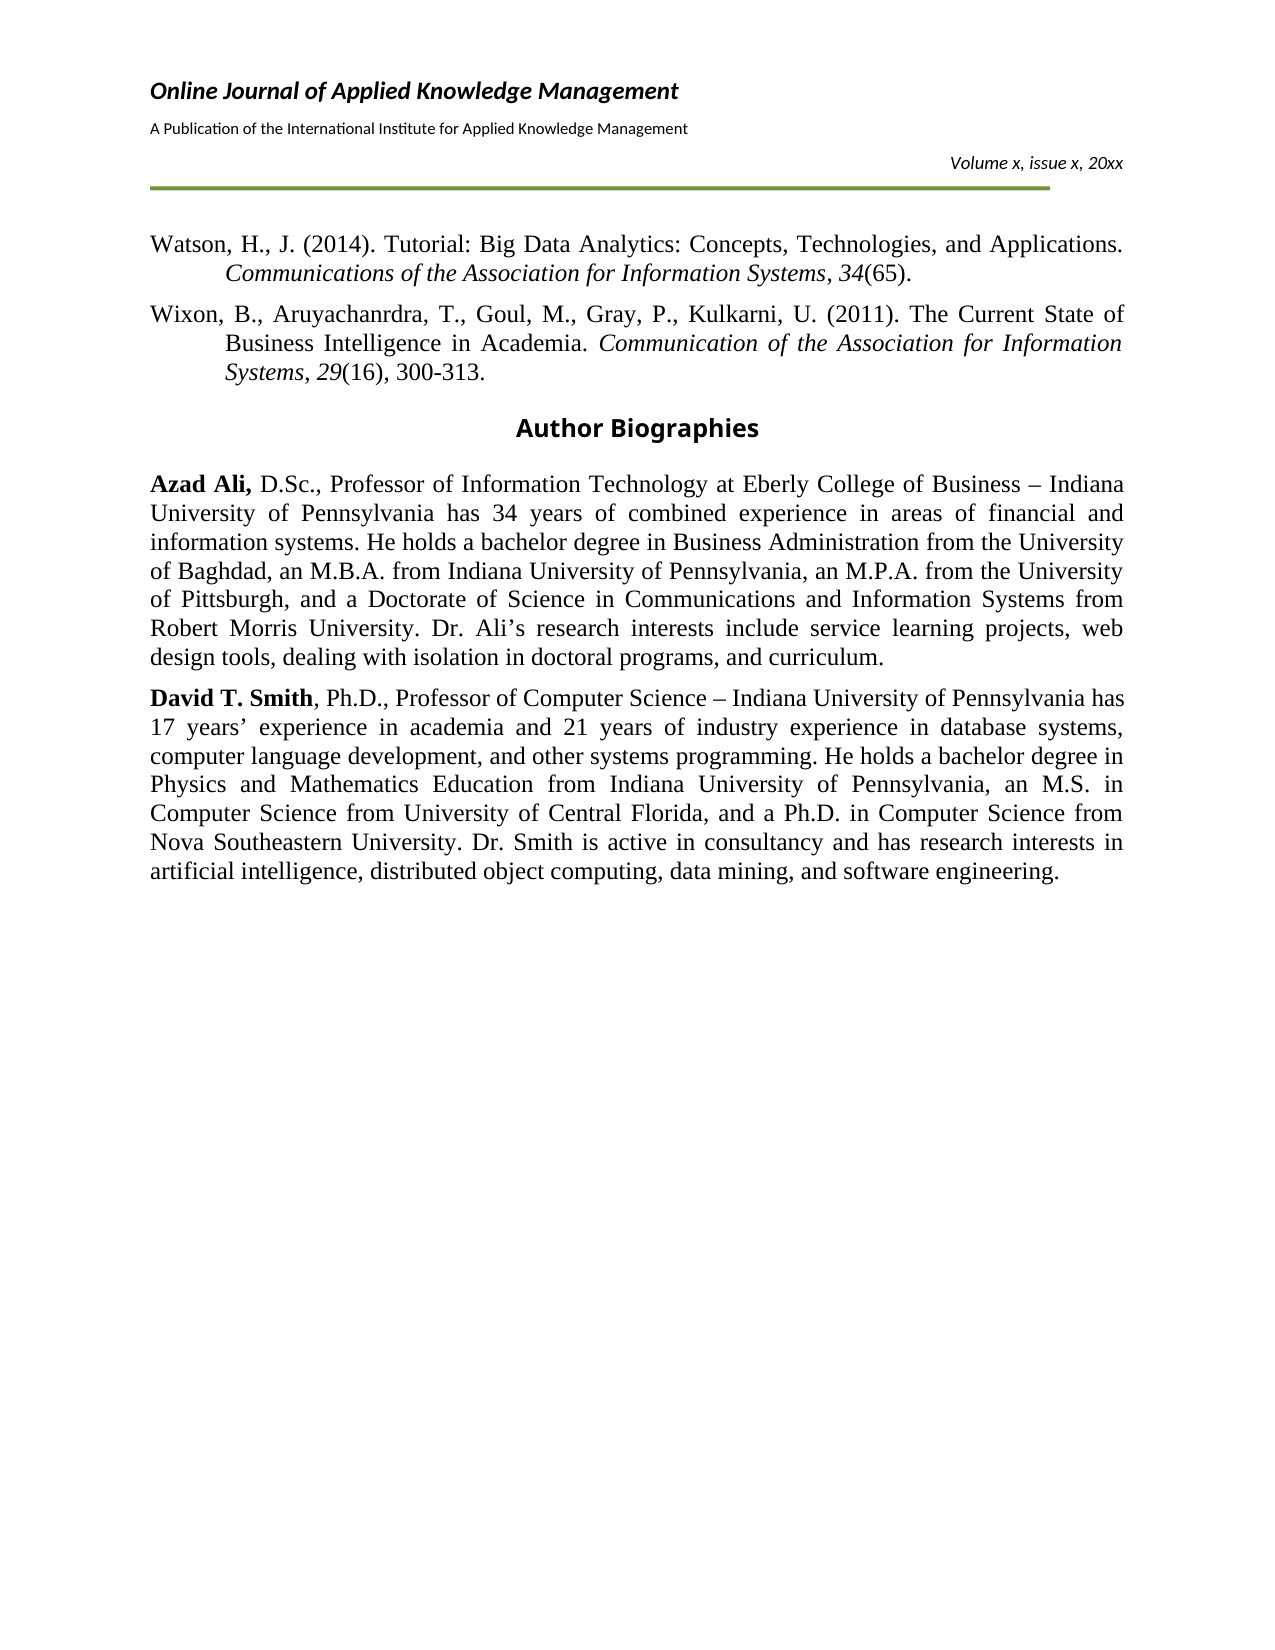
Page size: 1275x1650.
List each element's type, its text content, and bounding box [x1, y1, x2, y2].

text Azad Ali, D.Sc., Professor of Information Technology at Eberly College of Business – Indiana University of Pennsylvania has 34 years of combined experience in areas of financial and information systems. He holds a bachelor degree in Business Administration from the University of Baghdad, an M.B.A. from Indiana University of Pennsylvania, an M.P.A. from the University of Pittsburgh, and a Doctorate of Science in Communications and Information Systems from Robert Morris University. Dr. Ali’s research interests include service learning projects, web design tools, dealing with isolation in doctoral programs, and curriculum. [150, 469, 1125, 671]
text David T. Smith, Ph.D., Professor of Computer Science – Indiana University of Pennsylvania has 17 years’ experience in academia and 21 years of industry experience in database systems, computer language development, and other systems programming. He holds a bachelor degree in Physics and Mathematics Education from Indiana University of Pennsylvania, an M.S. in Computer Science from University of Central Florida, and a Ph.D. in Computer Science from Nova Southeastern University. Dr. Smith is active in consultancy and has research interests in artificial intelligence, distributed object computing, data mining, and software engineering. [150, 683, 1125, 884]
text Watson, H., J. (2014). Tutorial: Big Data Analytics: Concepts, Technologies, and Applications. Communications of the Association for Information Systems, 34(65). [150, 229, 1125, 287]
text Wixon, B., Aruyachanrdra, T., Goul, M., Gray, P., Kulkarni, U. (2011). The Current State of Business Intelligence in Academia. Communication of the Association for Information Systems, 29(16), 300-313. [150, 299, 1125, 386]
subtitle Author Biographies [150, 411, 1125, 444]
